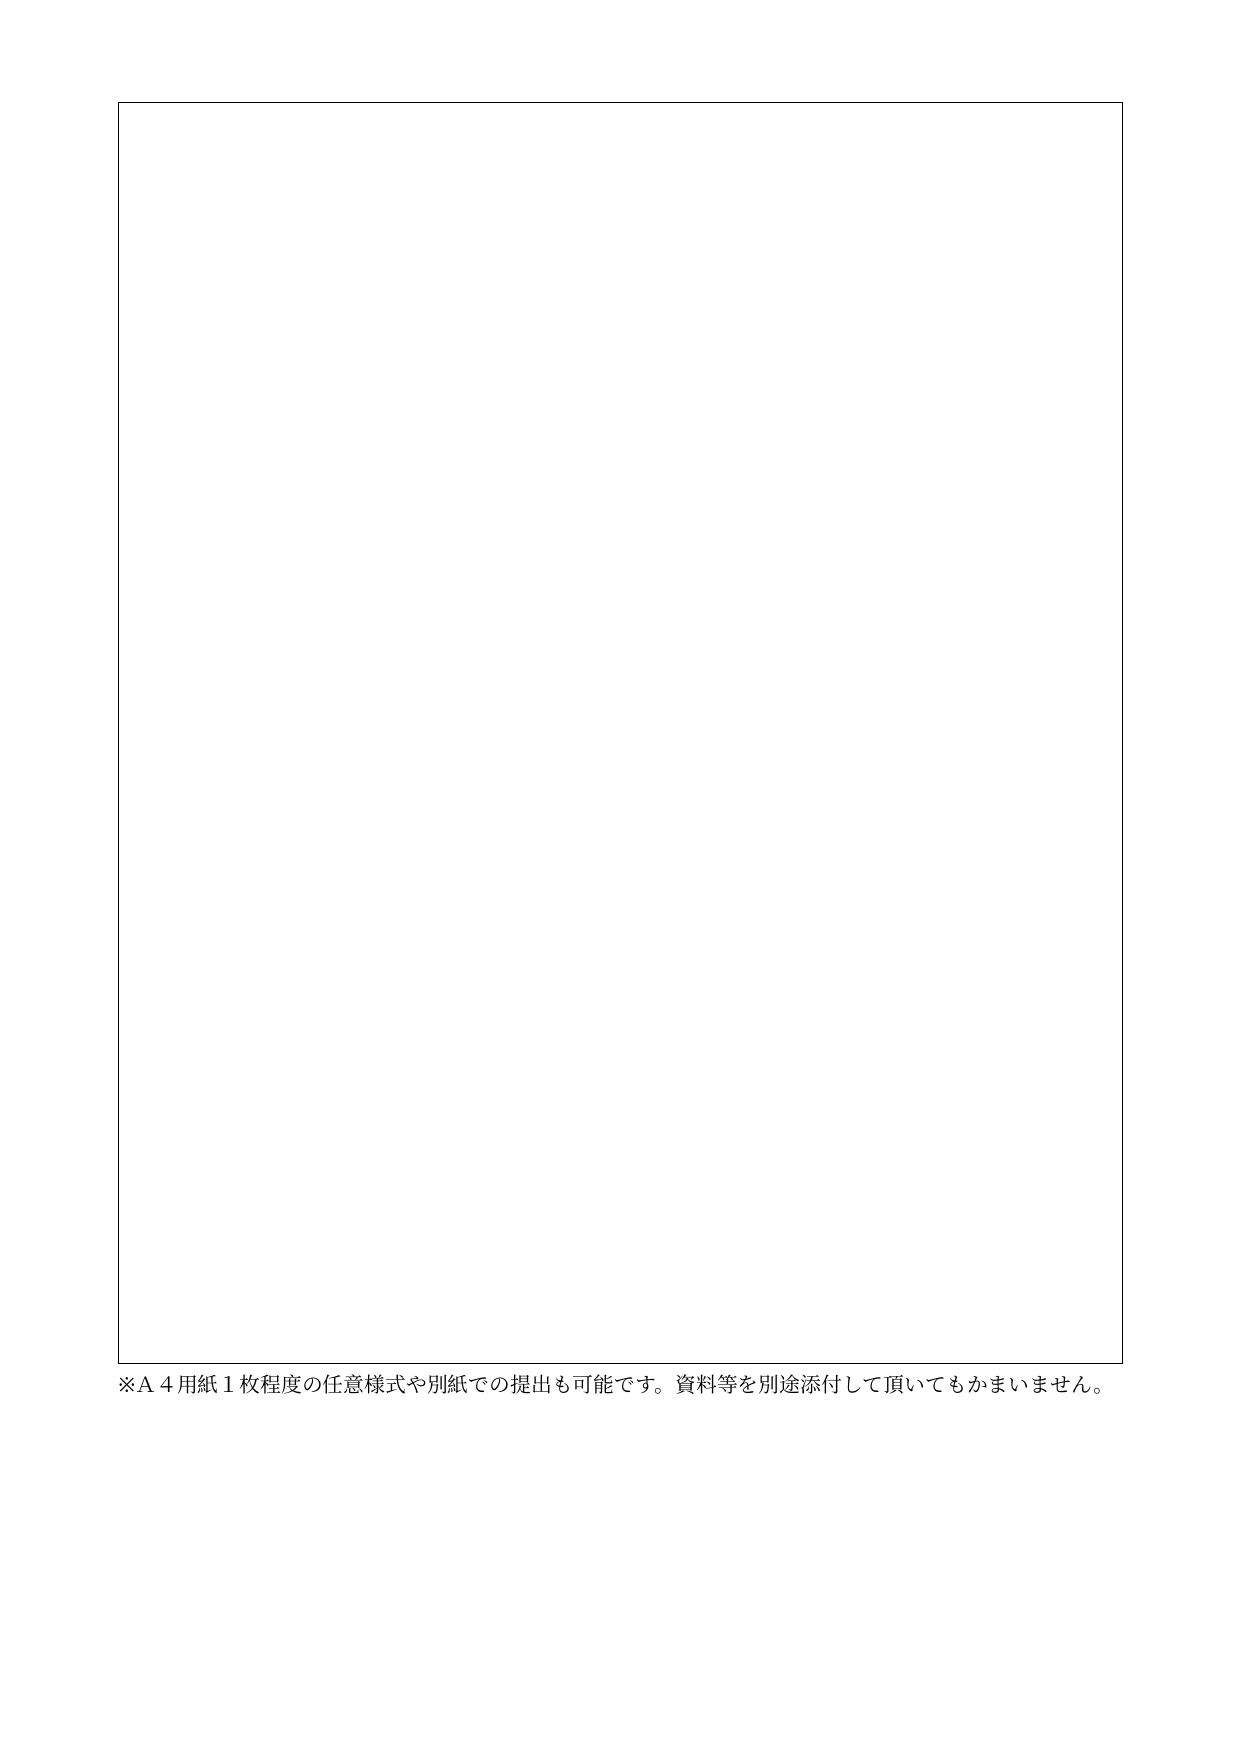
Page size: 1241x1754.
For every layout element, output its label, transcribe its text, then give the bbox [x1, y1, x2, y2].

text ※Ａ４用紙１枚程度の任意様式や別紙での提出も可能です。資料等を別途添付して頂いてもかまいません。 [118, 1364, 1122, 1404]
table_cell [119, 103, 1122, 1363]
